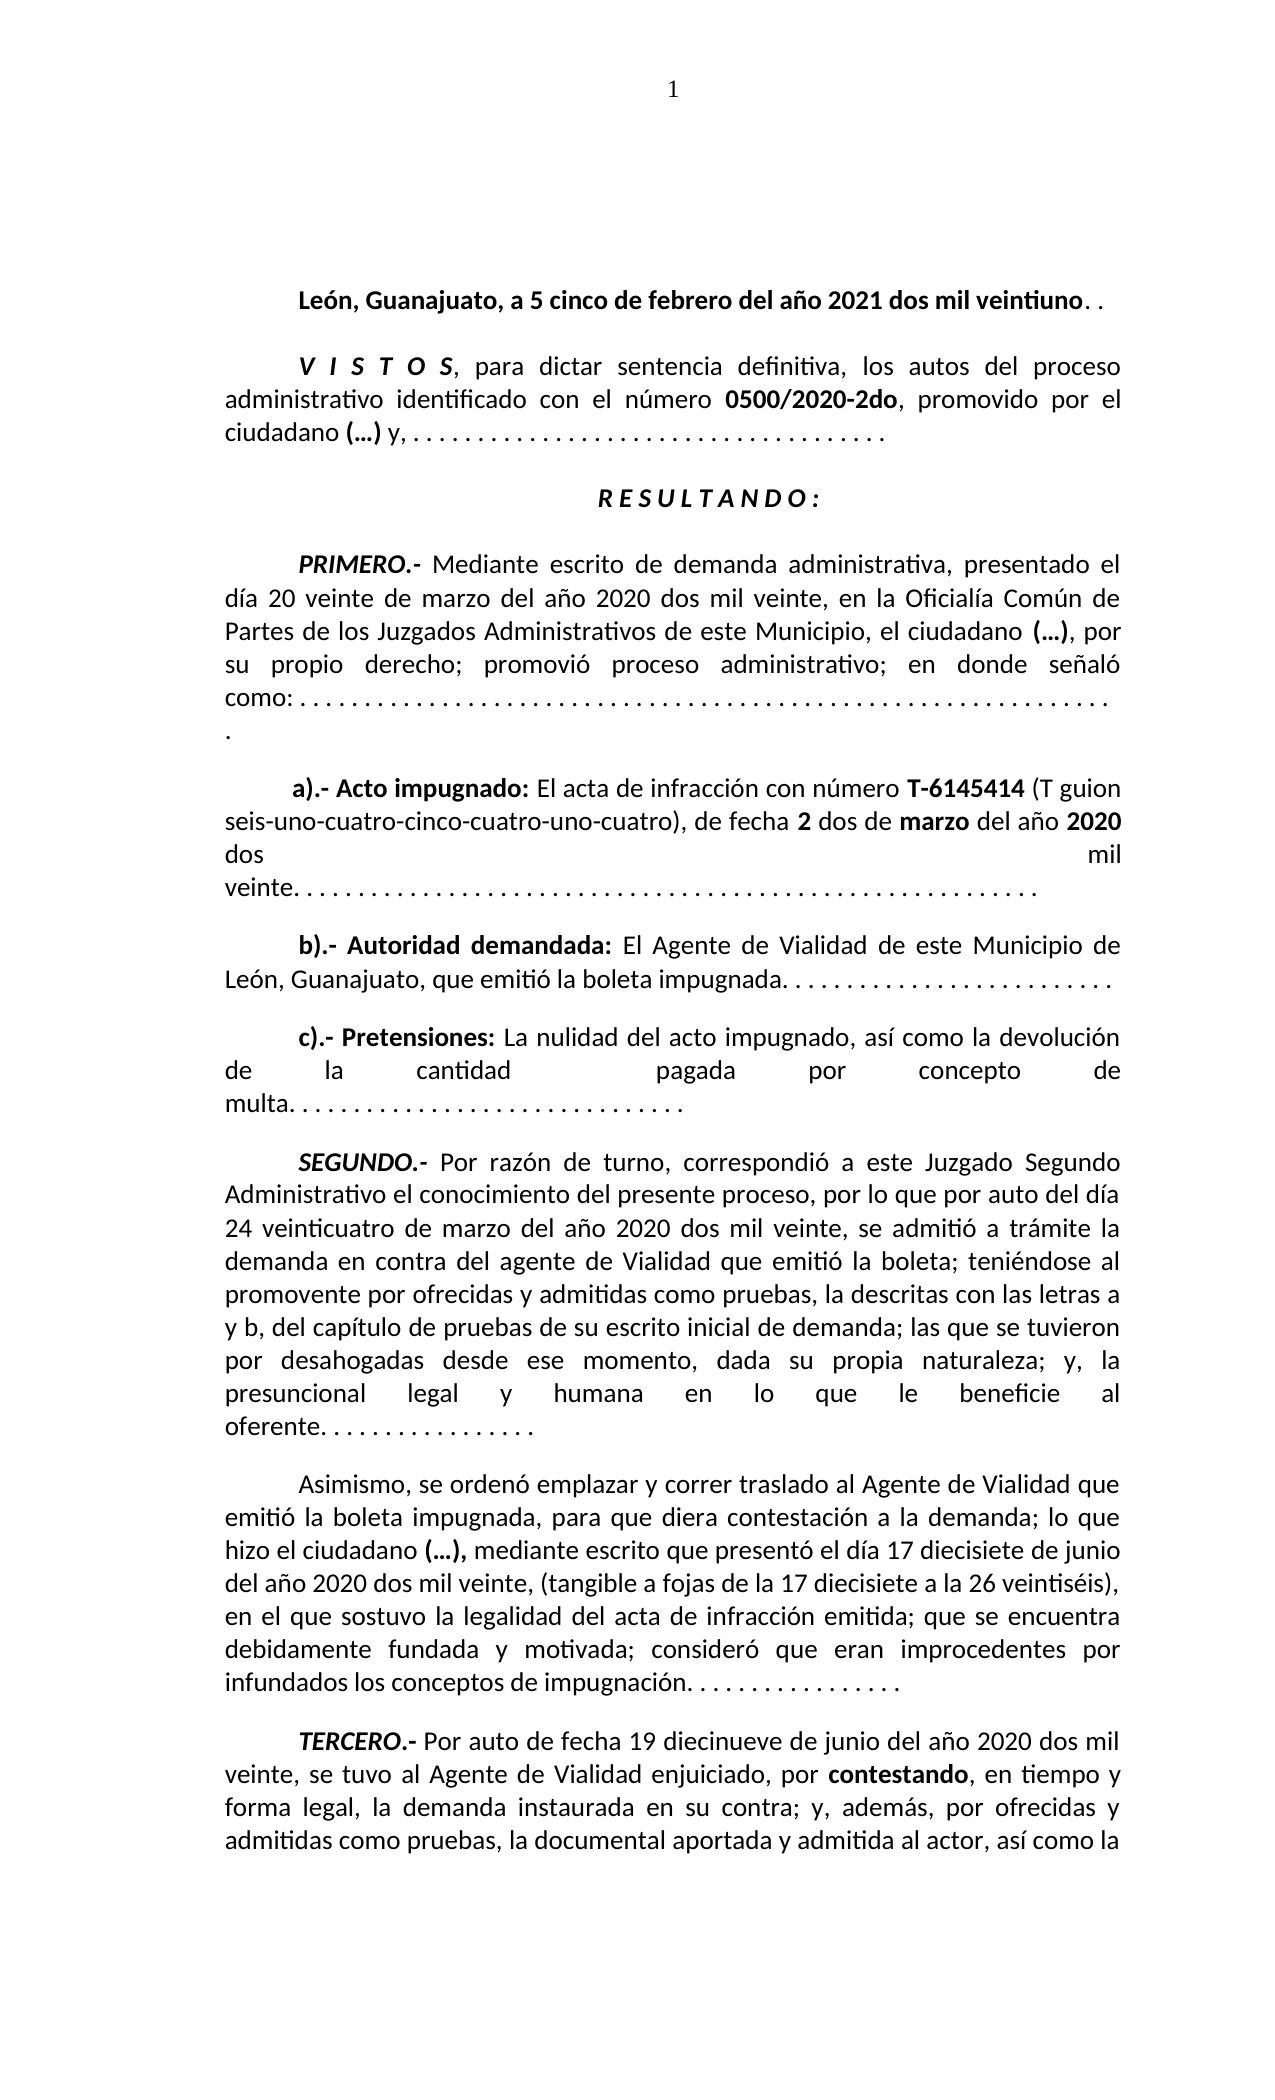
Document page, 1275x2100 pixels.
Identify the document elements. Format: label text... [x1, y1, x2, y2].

text a).- Acto impugnado: El acta de infracción con número T-6145414 (T guion seis-uno-cuatro-cinco-cuatro-uno-cuatro), de fecha 2 dos de marzo del año 2020 dos mil veinte. . . . . . . . . . . . . . . . . . . . . . . . . . . . . . . . . . . . . . . . . . . . . . . . . . . . . . . . . . [224, 771, 1121, 903]
text Asimismo, se ordenó emplazar y correr traslado al Agente de Vialidad que emitió la boleta impugnada, para que diera contestación a la demanda; lo que hizo el ciudadano (…), mediante escrito que presentó el día 17 diecisiete de junio del año 2020 dos mil veinte, (tangible a fojas de la 17 diecisiete a la 26 veintiséis), en el que sostuvo la legalidad del acta de infracción emitida; que se encuentra debidamente fundada y motivada; consideró que eran improcedentes por infundados los conceptos de impugnación. . . . . . . . . . . . . . . . . [224, 1467, 1121, 1698]
text R E S U L T A N D O : [224, 482, 1121, 515]
text SEGUNDO.- Por razón de turno, correspondió a este Juzgado Segundo Administrativo el conocimiento del presente proceso, por lo que por auto del día 24 veinticuatro de marzo del año 2020 dos mil veinte, se admitió a trámite la demanda en contra del agente de Vialidad que emitió la boleta; teniéndose al promovente por ofrecidas y admitidas como pruebas, la descritas con las letras a y b, del capítulo de pruebas de su escrito inicial de demanda; las que se tuvieron por desahogadas desde ese momento, dada su propia naturaleza; y, la presuncional legal y humana en lo que le beneficie al oferente. . . . . . . . . . . . . . . . . [224, 1145, 1121, 1442]
text b).- Autoridad demandada: El Agente de Vialidad de este Municipio de León, Guanajuato, que emitió la boleta impugnada. . . . . . . . . . . . . . . . . . . . . . . . . . [224, 929, 1121, 995]
text PRIMERO.- Mediante escrito de demanda administrativa, presentado el día 20 veinte de marzo del año 2020 dos mil veinte, en la Oficialía Común de Partes de los Juzgados Administrativos de este Municipio, el ciudadano (…), por su propio derecho; promovió proceso administrativo; en donde señaló como: . . . . . . . . . . . . . . . . . . . . . . . . . . . . . . . . . . . . . . . . . . . . . . . . . . . . . . . . . . . . . . . . [224, 548, 1121, 746]
text V I S T O S, para dictar sentencia definitiva, los autos del proceso administrativo identificado con el número 0500/2020-2do, promovido por el ciudadano (…) y, . . . . . . . . . . . . . . . . . . . . . . . . . . . . . . . . . . . . . [224, 349, 1121, 449]
text c).- Pretensiones: La nulidad del acto impugnado, así como la devolución de la cantidad pagada por concepto de multa. . . . . . . . . . . . . . . . . . . . . . . . . . . . . . . [224, 1020, 1121, 1119]
subtitle León, Guanajuato, a 5 cinco de febrero del año 2021 dos mil veintiuno. . [224, 283, 1121, 317]
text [224, 1724, 1121, 1856]
